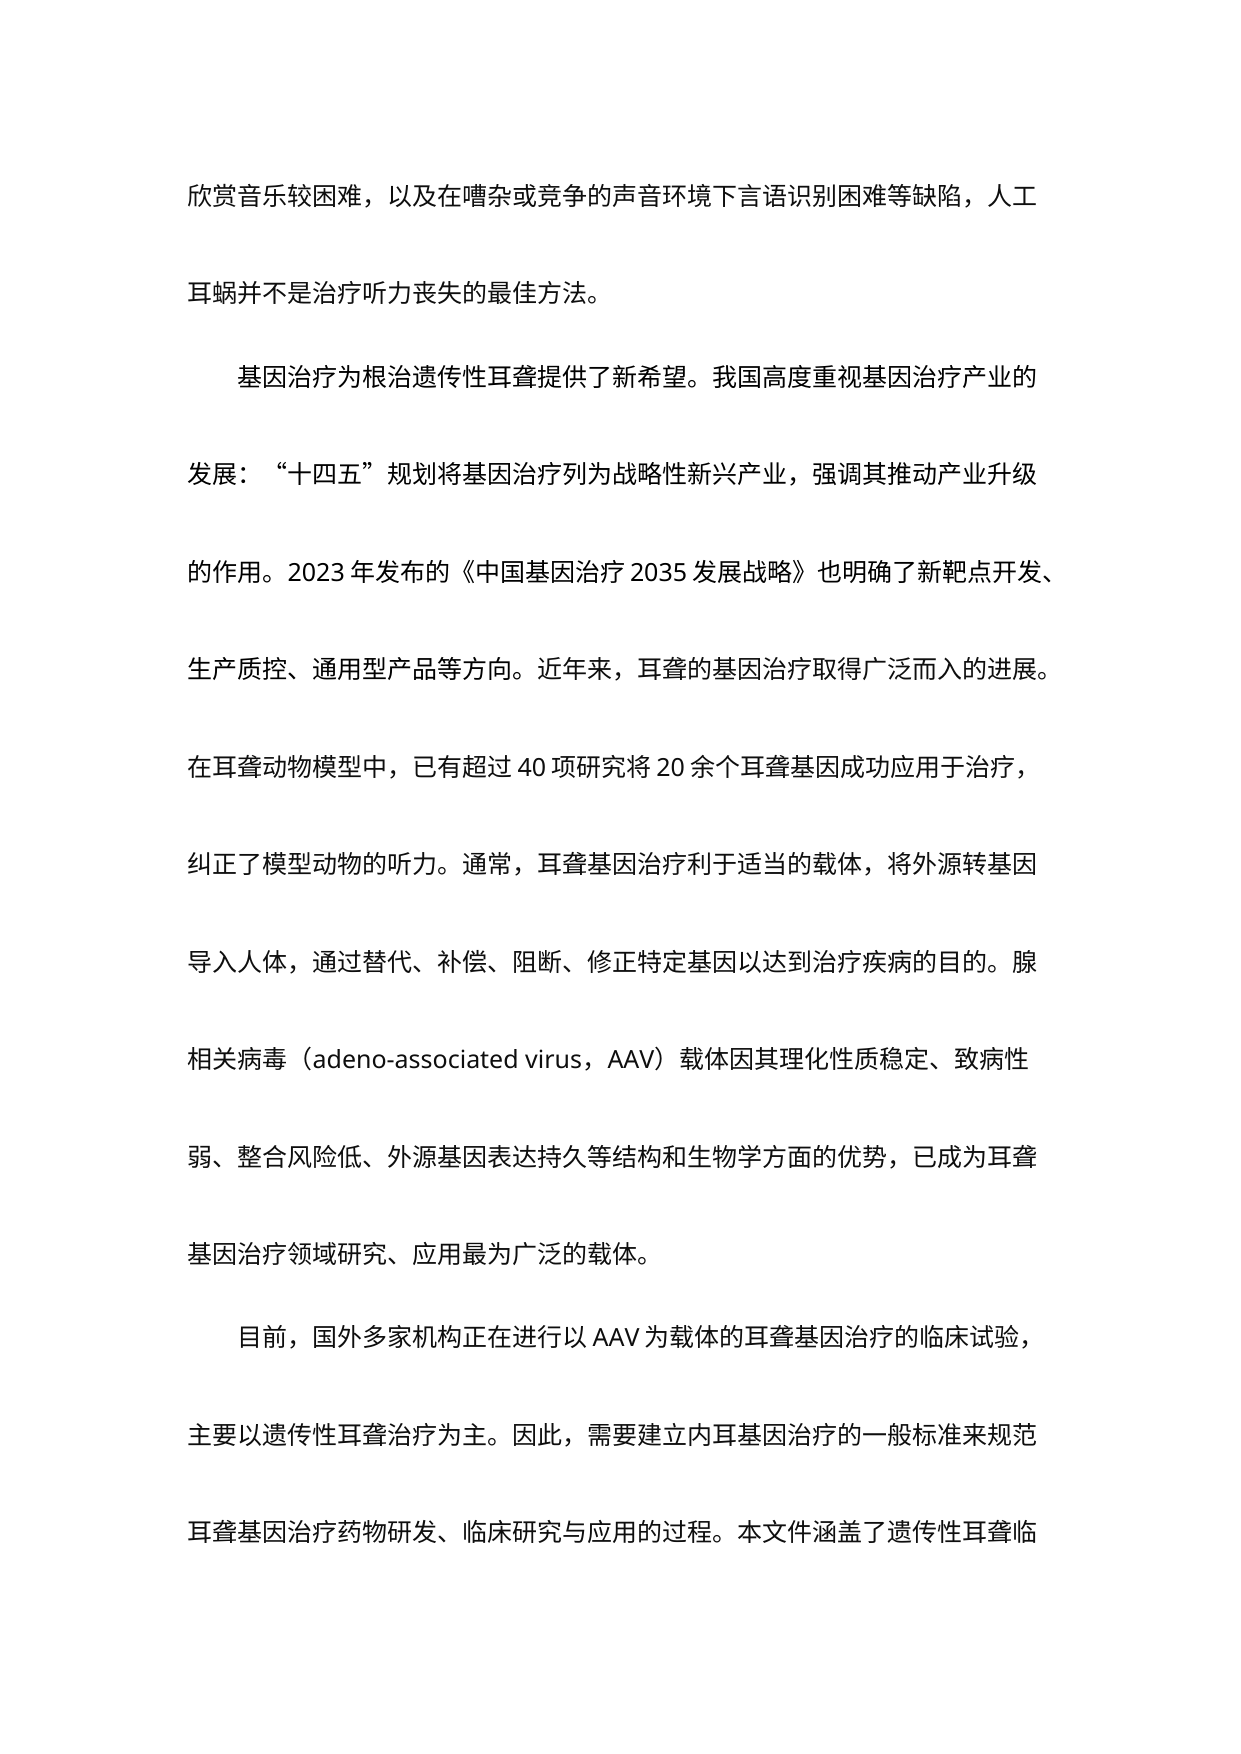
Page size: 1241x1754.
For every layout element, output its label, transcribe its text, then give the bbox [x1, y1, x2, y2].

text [187, 1303, 1053, 1563]
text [187, 162, 1053, 324]
text 基因治疗为根治遗传性耳聋提供了新希望。我国高度重视基因治疗产业的发展：“十四五”规划将基因治疗列为战略性新兴产业，强调其推动产业升级的作用。2023年发布的《中国基因治疗2035发展战略》也明确了新靶点开发、生产质控、通用型产品等方向。近年来，耳聋的基因治疗取得广泛而入的进展。在耳聋动物模型中，已有超过40项研究将20余个耳聋基因成功应用于治疗，纠正了模型动物的听力。通常，耳聋基因治疗利于适当的载体，将外源转基因导入人体，通过替代、补偿、阻断、修正特定基因以达到治疗疾病的目的。腺相关病毒（adeno-associated virus，AAV）载体因其理化性质稳定、致病性弱、整合风险低、外源基因表达持久等结构和生物学方面的优势，已成为耳聋基因治疗领域研究、应用最为广泛的载体。 [187, 343, 1053, 1285]
